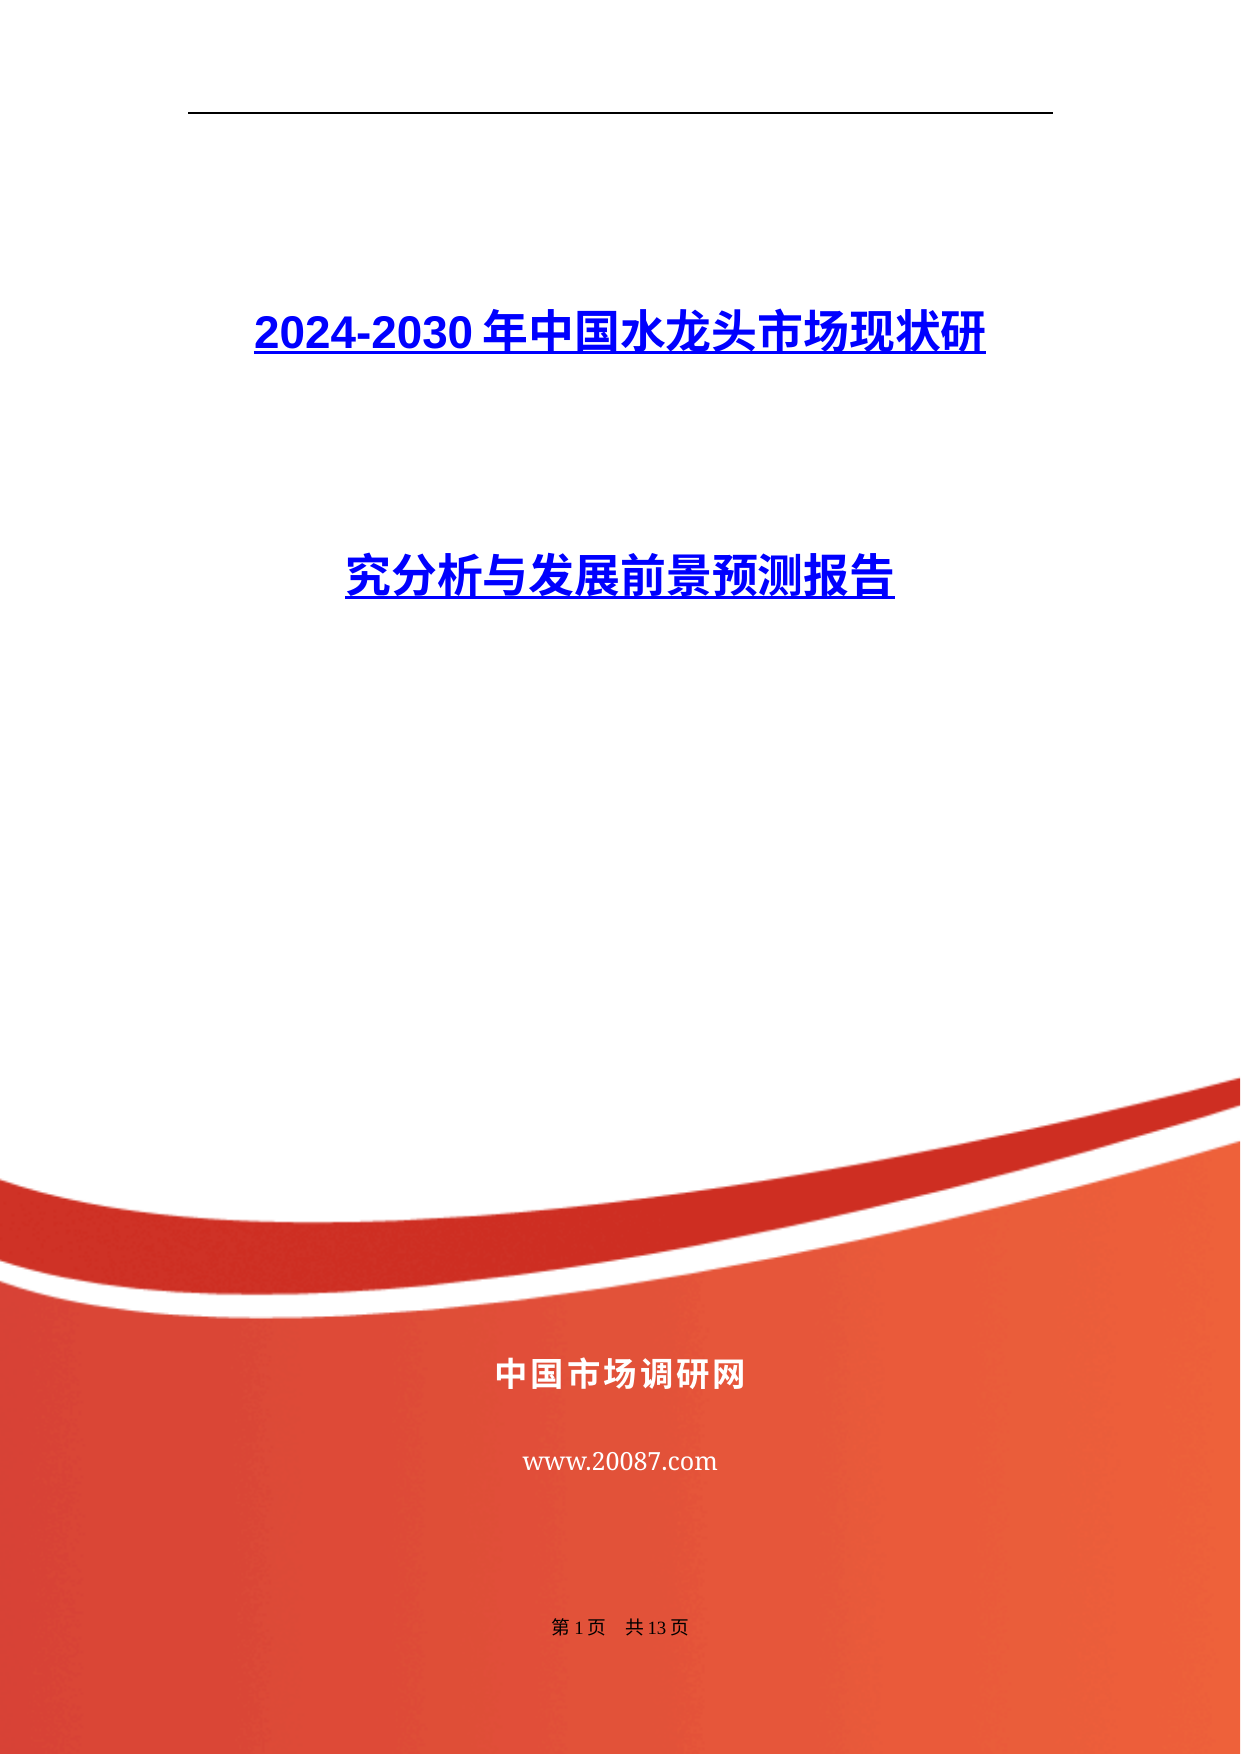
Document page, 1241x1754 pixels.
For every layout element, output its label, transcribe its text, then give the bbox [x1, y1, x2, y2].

text www.20087.com [187, 1428, 1053, 1493]
table_header 2024-2030年中国水龙头市场现状研究分析与发展前景预测报告 [188, 207, 1053, 773]
subtitle 中国市场调研网 [187, 1339, 1053, 1404]
picture [0, 1006, 1241, 1754]
